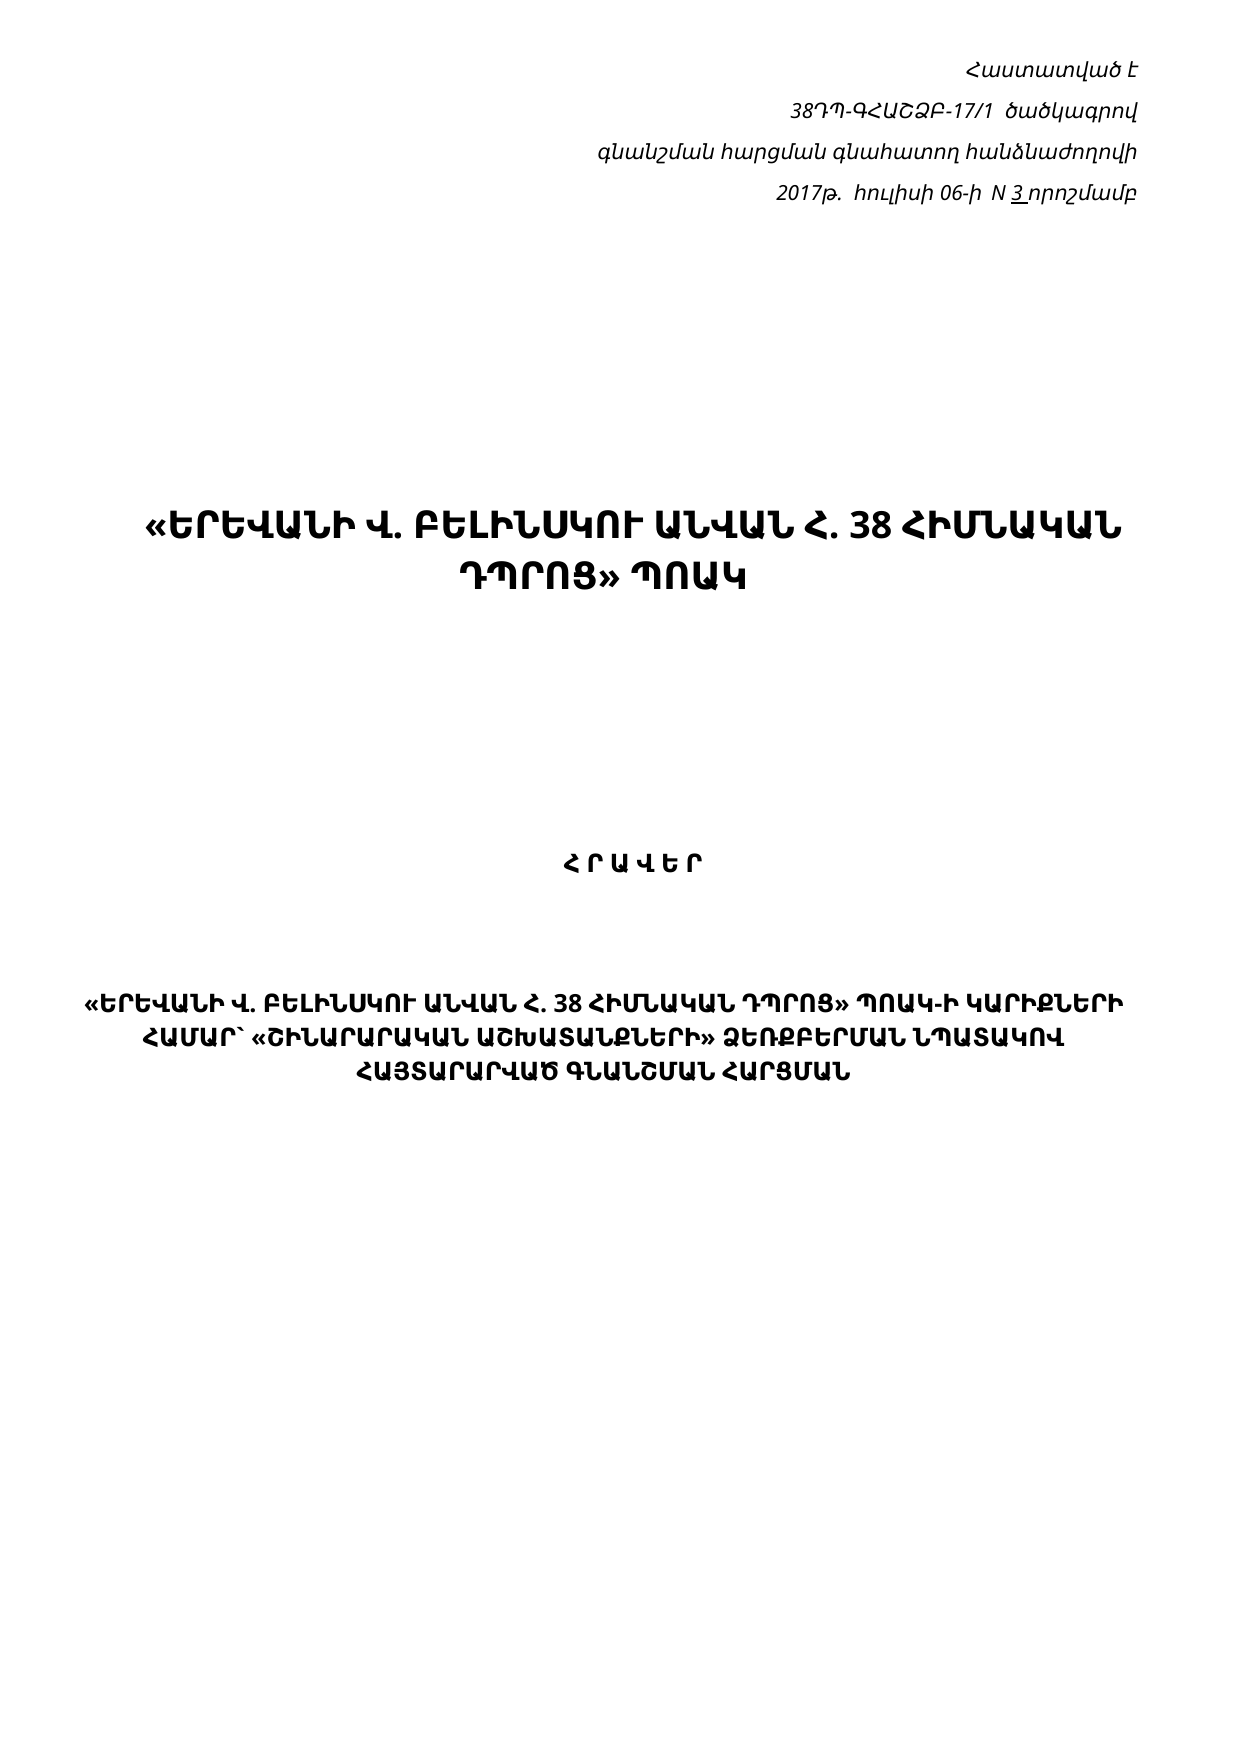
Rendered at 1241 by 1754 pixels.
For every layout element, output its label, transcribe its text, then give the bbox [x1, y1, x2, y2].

text 2017թ. հուլիսի 06-ի N 3 որոշմամբ [69, 178, 1138, 207]
text Հ Ր Ա Վ Ե Ր [69, 846, 1138, 880]
text «ԵՐԵՎԱՆԻ Վ. ԲԵԼԻՆՍԿՈՒ ԱՆՎԱՆ Հ. 38 ՀԻՄՆԱԿԱՆ ԴՊՐՈՑ» ՊՈԱԿ-Ի ԿԱՐԻՔՆԵՐԻ ՀԱՄԱՐ` «ՇԻՆԱՐԱՐԱԿԱՆ ԱՇԽԱՏԱՆՔՆԵՐԻ» ՁԵՌՔԲԵՐՄԱՆ ՆՊԱՏԱԿՈՎ ՀԱՅՏԱՐԱՐՎԱԾ ԳՆԱՆՇՄԱՆ ՀԱՐՑՄԱՆ [69, 986, 1138, 1088]
text «ԵՐԵՎԱՆԻ Վ. ԲԵԼԻՆՍԿՈՒ ԱՆՎԱՆ Հ. 38 ՀԻՄՆԱԿԱՆ ԴՊՐՈՑ» ՊՈԱԿ [69, 499, 1138, 601]
text 38ԴՊ-ԳՀԱՇՁԲ-17/1 ծածկագրով [69, 96, 1138, 125]
text Հաստատված է [69, 56, 1138, 84]
text գնանշման հարցման գնահատող հանձնաժողովի [69, 137, 1138, 166]
